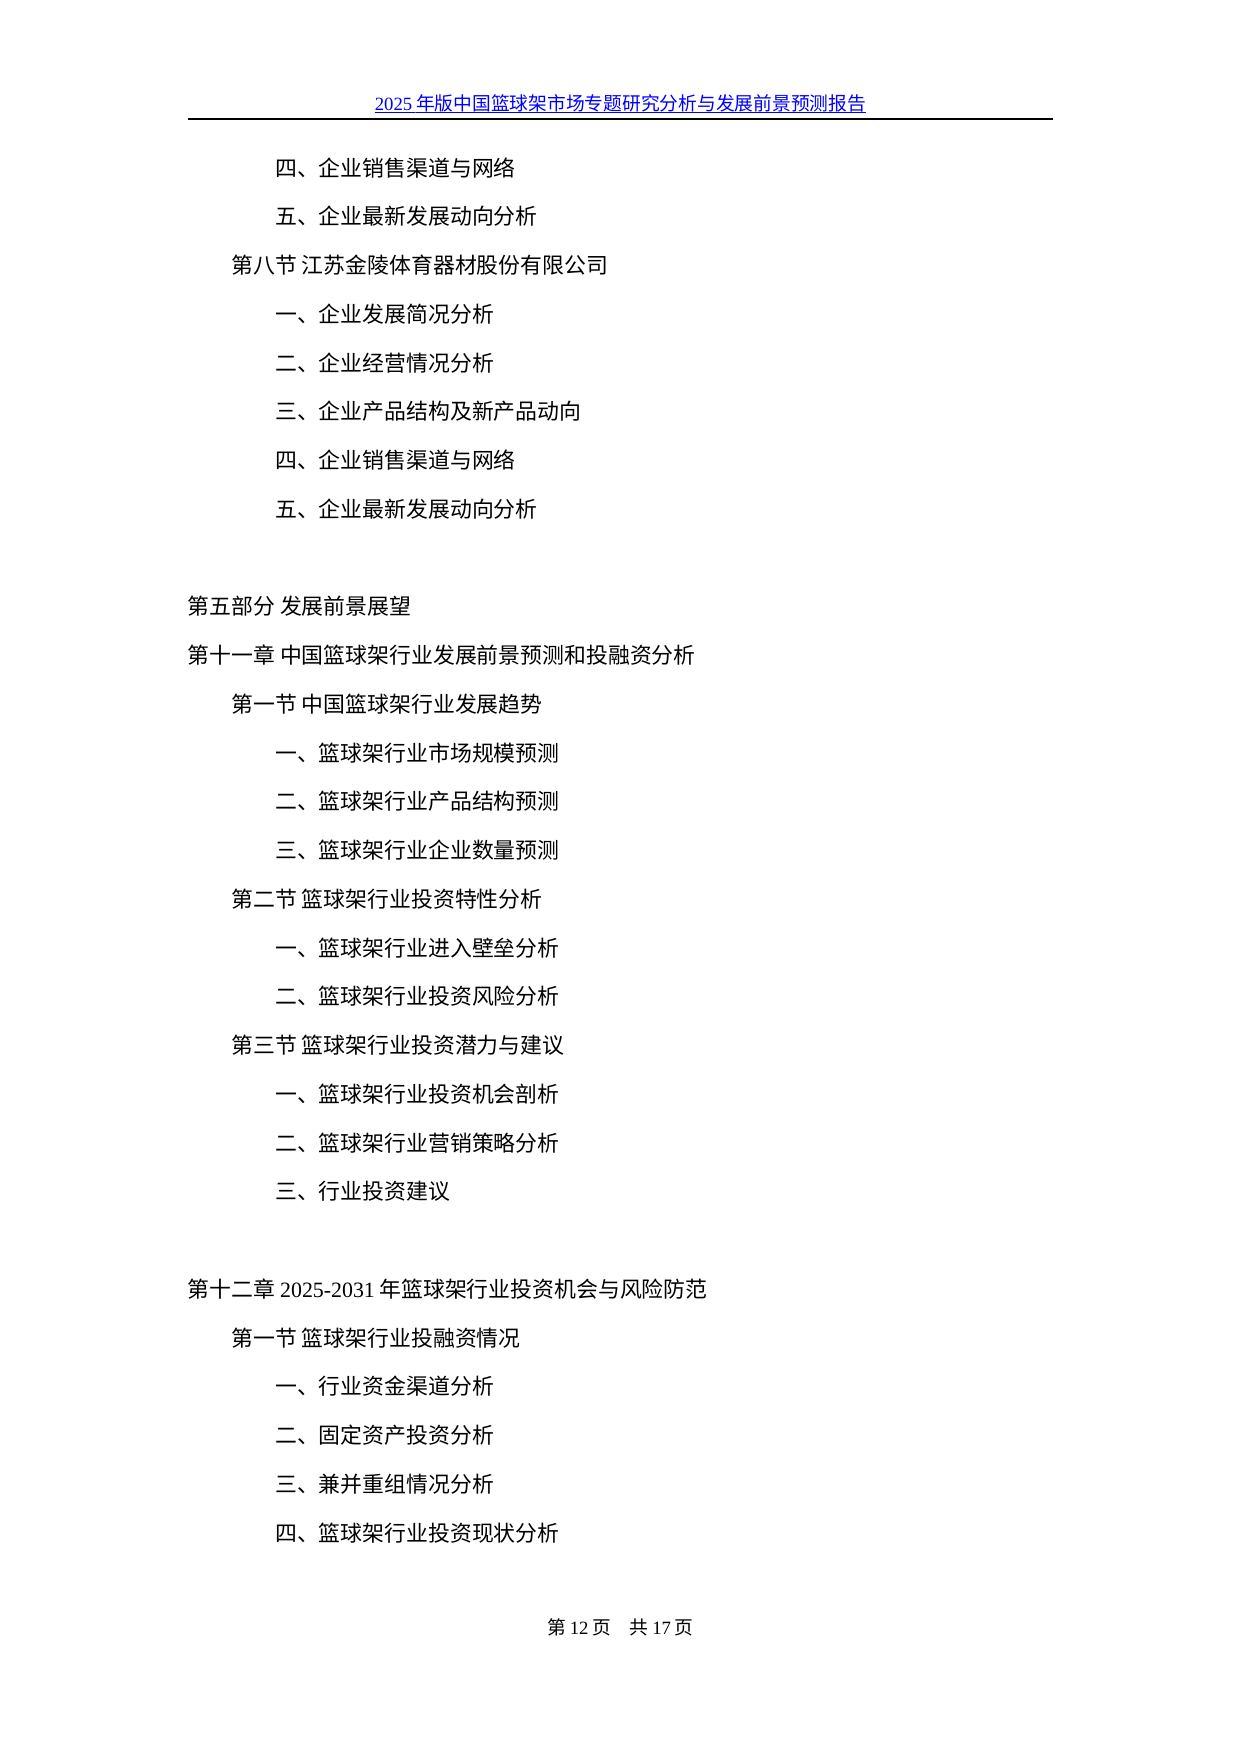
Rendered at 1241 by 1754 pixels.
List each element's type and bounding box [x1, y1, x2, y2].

text [187, 150, 1053, 1548]
